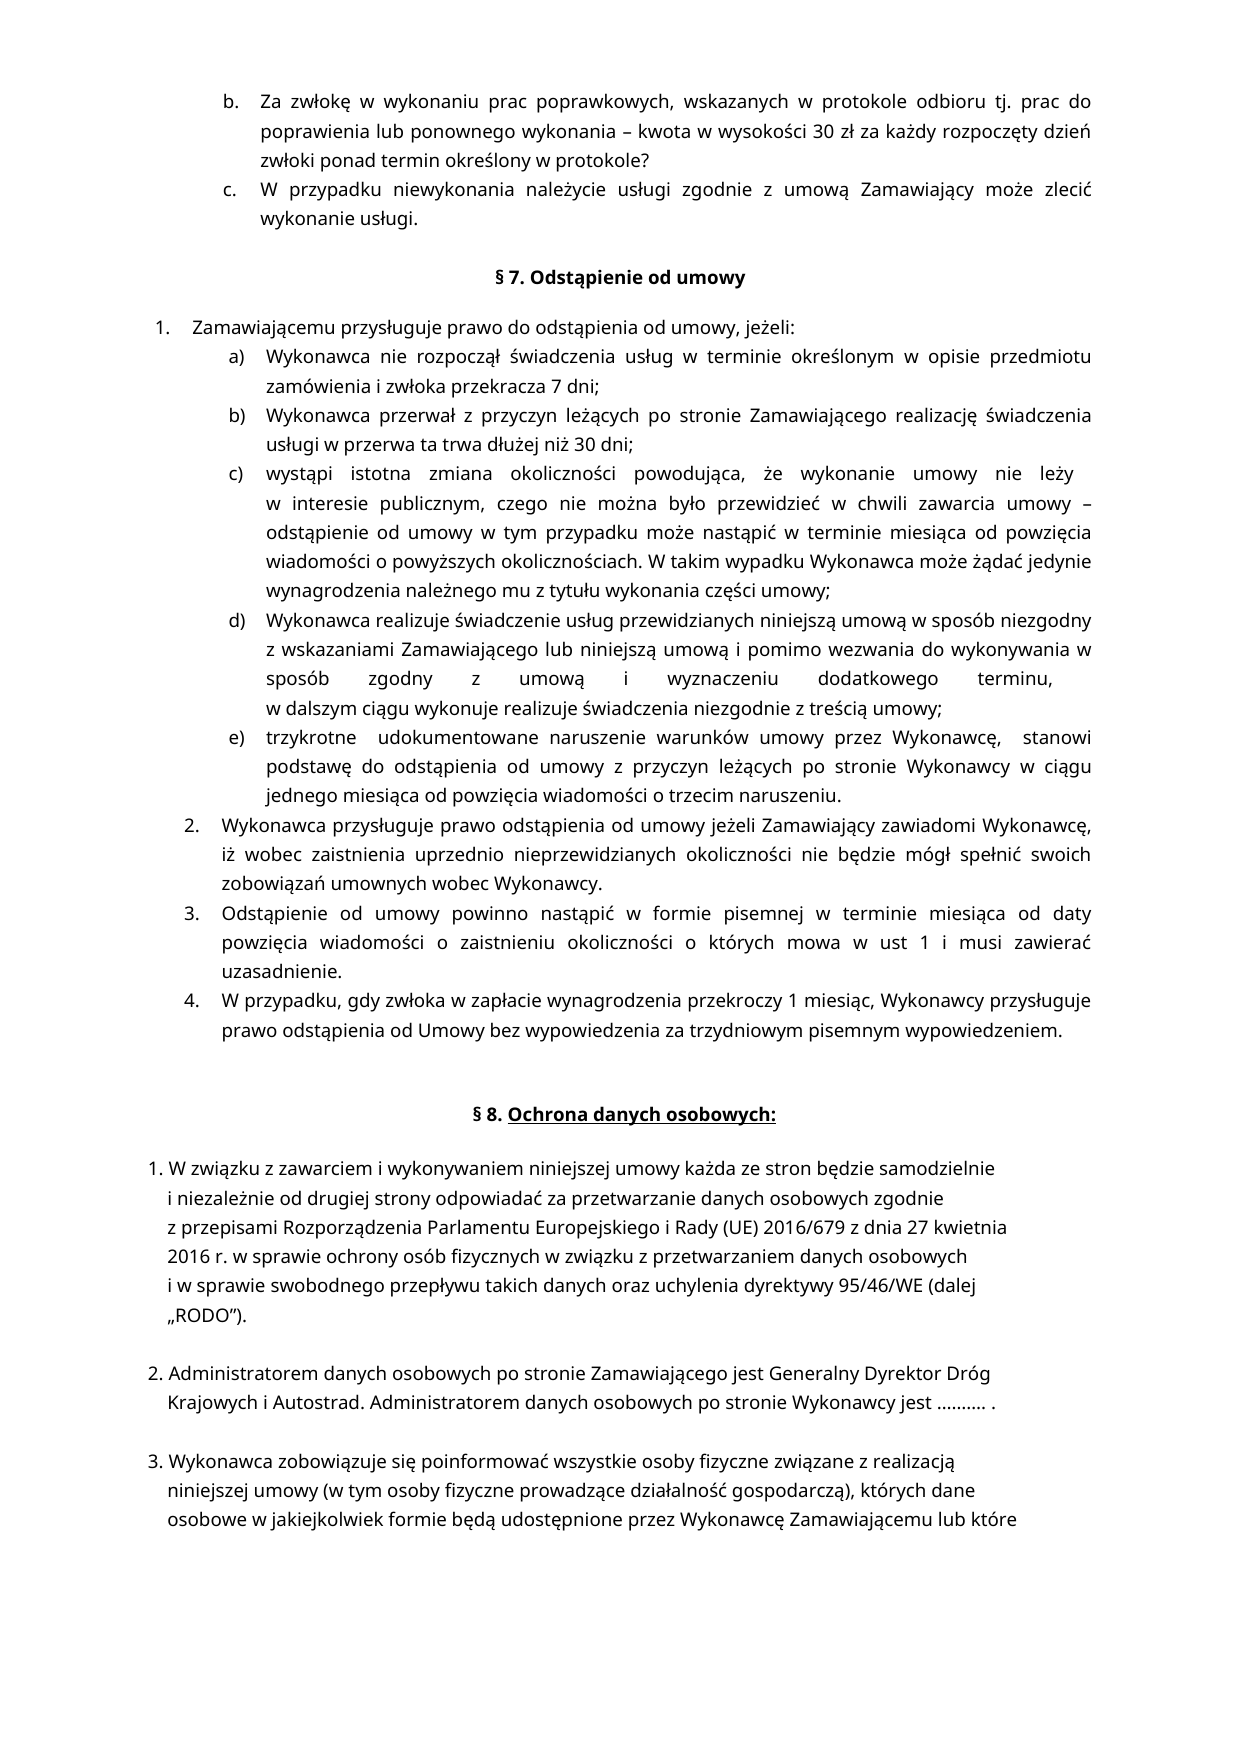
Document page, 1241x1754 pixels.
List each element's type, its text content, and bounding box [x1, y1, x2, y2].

list Wykonawca realizuje świadczenie usług przewidzianych niniejszą umową w sposób niezgodny z wskazaniami Zamawiającego lub niniejszą umową i pomimo wezwania do wykonywania w sposób zgodny z umową i wyznaczeniu dodatkowego terminu, w dalszym ciągu wykonuje realizuje świadczenia niezgodnie z treścią umowy; [228, 607, 1093, 720]
list W przypadku, gdy zwłoka w zapłacie wynagrodzenia przekroczy 1 miesiąc, Wykonawcy przysługuje prawo odstąpienia od Umowy bez wypowiedzenia za trzydniowym pisemnym wypowiedzeniem. [184, 988, 1093, 1042]
list Odstąpienie od umowy powinno nastąpić w formie pisemnej w terminie miesiąca od daty powzięcia wiadomości o zaistnieniu okoliczności o których mowa w ust 1 i musi zawierać uzasadnienie. [184, 900, 1093, 984]
list wystąpi istotna zmiana okoliczności powodująca, że wykonanie umowy nie leży w interesie publicznym, czego nie można było przewidzieć w chwili zawarcia umowy – odstąpienie od umowy w tym przypadku może nastąpić w terminie miesiąca od powzięcia wiadomości o powyższych okolicznościach. W takim wypadku Wykonawca może żądać jedynie wynagrodzenia należnego mu z tytułu wykonania części umowy; [228, 461, 1093, 603]
list W przypadku niewykonania należycie usługi zgodnie z umową Zamawiający może zlecić wykonanie usługi. [223, 176, 1093, 231]
text 2. Administratorem danych osobowych po stronie Zamawiającego jest Generalny Dyrektor Dróg Krajowych i Autostrad. Administratorem danych osobowych po stronie Wykonawcy jest ………. . [148, 1360, 1093, 1415]
text 1. W związku z zawarciem i wykonywaniem niniejszej umowy każda ze stron będzie samodzielnie i niezależnie od drugiej strony odpowiadać za przetwarzanie danych osobowych zgodnie z przepisami Rozporządzenia Parlamentu Europejskiego i Rady (UE) 2016/679 z dnia 27 kwietnia 2016 r. w sprawie ochrony osób fizycznych w związku z przetwarzaniem danych osobowych i w sprawie swobodnego przepływu takich danych oraz uchylenia dyrektywy 95/46/WE (dalej „RODO”). [148, 1156, 1093, 1327]
list Zamawiającemu przysługuje prawo do odstąpienia od umowy, jeżeli: [154, 314, 1093, 340]
list Wykonawca przysługuje prawo odstąpienia od umowy jeżeli Zamawiający zawiadomi Wykonawcę, iż wobec zaistnienia uprzednio nieprzewidzianych okoliczności nie będzie mógł spełnić swoich zobowiązań umownych wobec Wykonawcy. [184, 812, 1093, 896]
list Wykonawca przerwał z przyczyn leżących po stronie Zamawiającego realizację świadczenia usługi w przerwa ta trwa dłużej niż 30 dni; [228, 402, 1093, 457]
list trzykrotne udokumentowane naruszenie warunków umowy przez Wykonawcę, stanowi podstawę do odstąpienia od umowy z przyczyn leżących po stronie Wykonawcy w ciągu jednego miesiąca od powzięcia wiadomości o trzecim naruszeniu. [228, 724, 1093, 808]
list Za zwłokę w wykonaniu prac poprawkowych, wskazanych w protokole odbioru tj. prac do poprawienia lub ponownego wykonania – kwota w wysokości 30 zł za każdy rozpoczęty dzień zwłoki ponad termin określony w protokole? [223, 89, 1093, 173]
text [148, 1448, 1093, 1532]
text § 7. Odstąpienie od umowy [148, 264, 1093, 290]
text § 8. Ochrona danych osobowych: [472, 1101, 1093, 1126]
list Wykonawca nie rozpoczął świadczenia usług w terminie określonym w opisie przedmiotu zamówienia i zwłoka przekracza 7 dni; [228, 344, 1093, 398]
